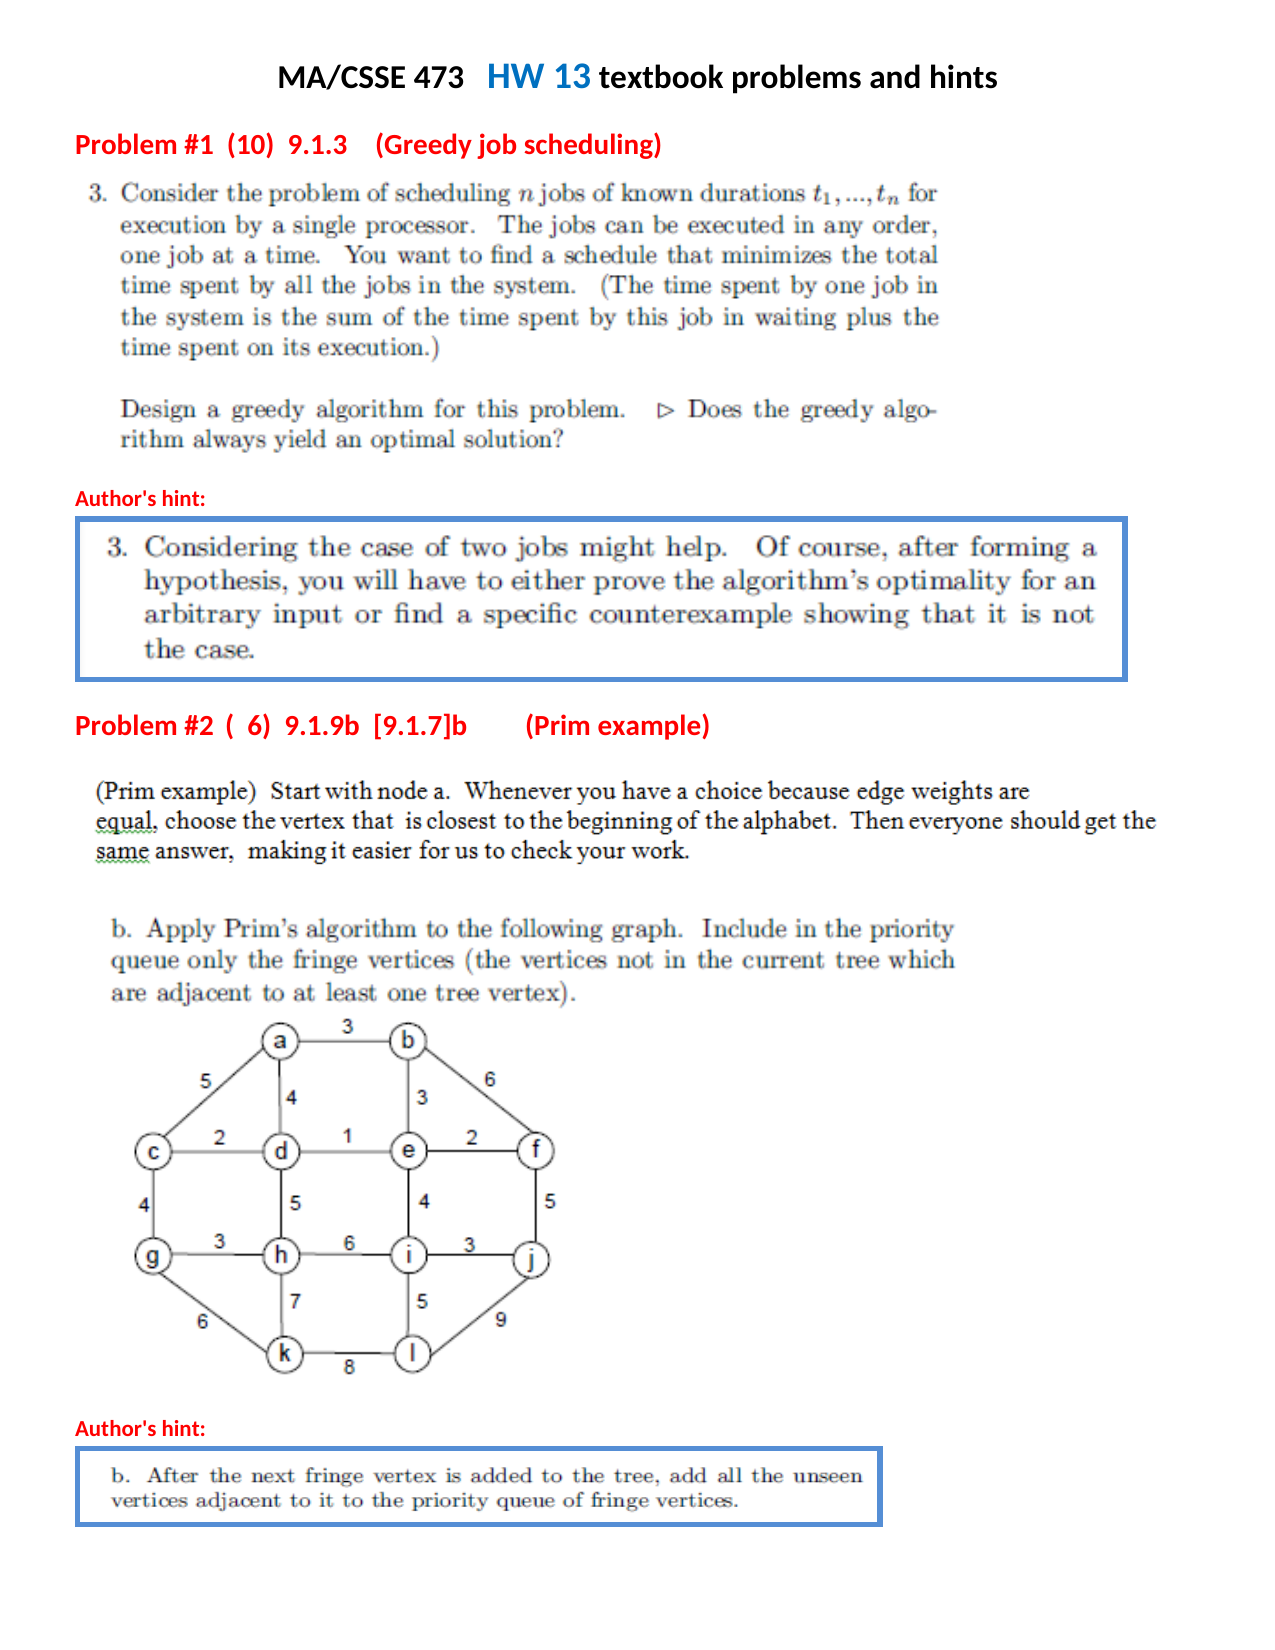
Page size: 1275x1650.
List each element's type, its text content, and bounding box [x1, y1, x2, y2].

text Problem #1 (10) 9.1.3 (Greedy job scheduling) [75, 126, 1200, 162]
text MA/CSSE 473 HW 13 textbook problems and hints [75, 52, 1200, 98]
picture [75, 901, 1001, 1389]
picture [80, 1451, 877, 1522]
text Author's hint: [75, 484, 1200, 512]
text Problem #2 ( 6) 9.1.9b [9.1.7]b (Prim example) [75, 707, 1200, 743]
picture [75, 167, 963, 460]
text Author's hint: [75, 1414, 1200, 1442]
picture [75, 768, 1162, 877]
picture [80, 522, 1122, 677]
